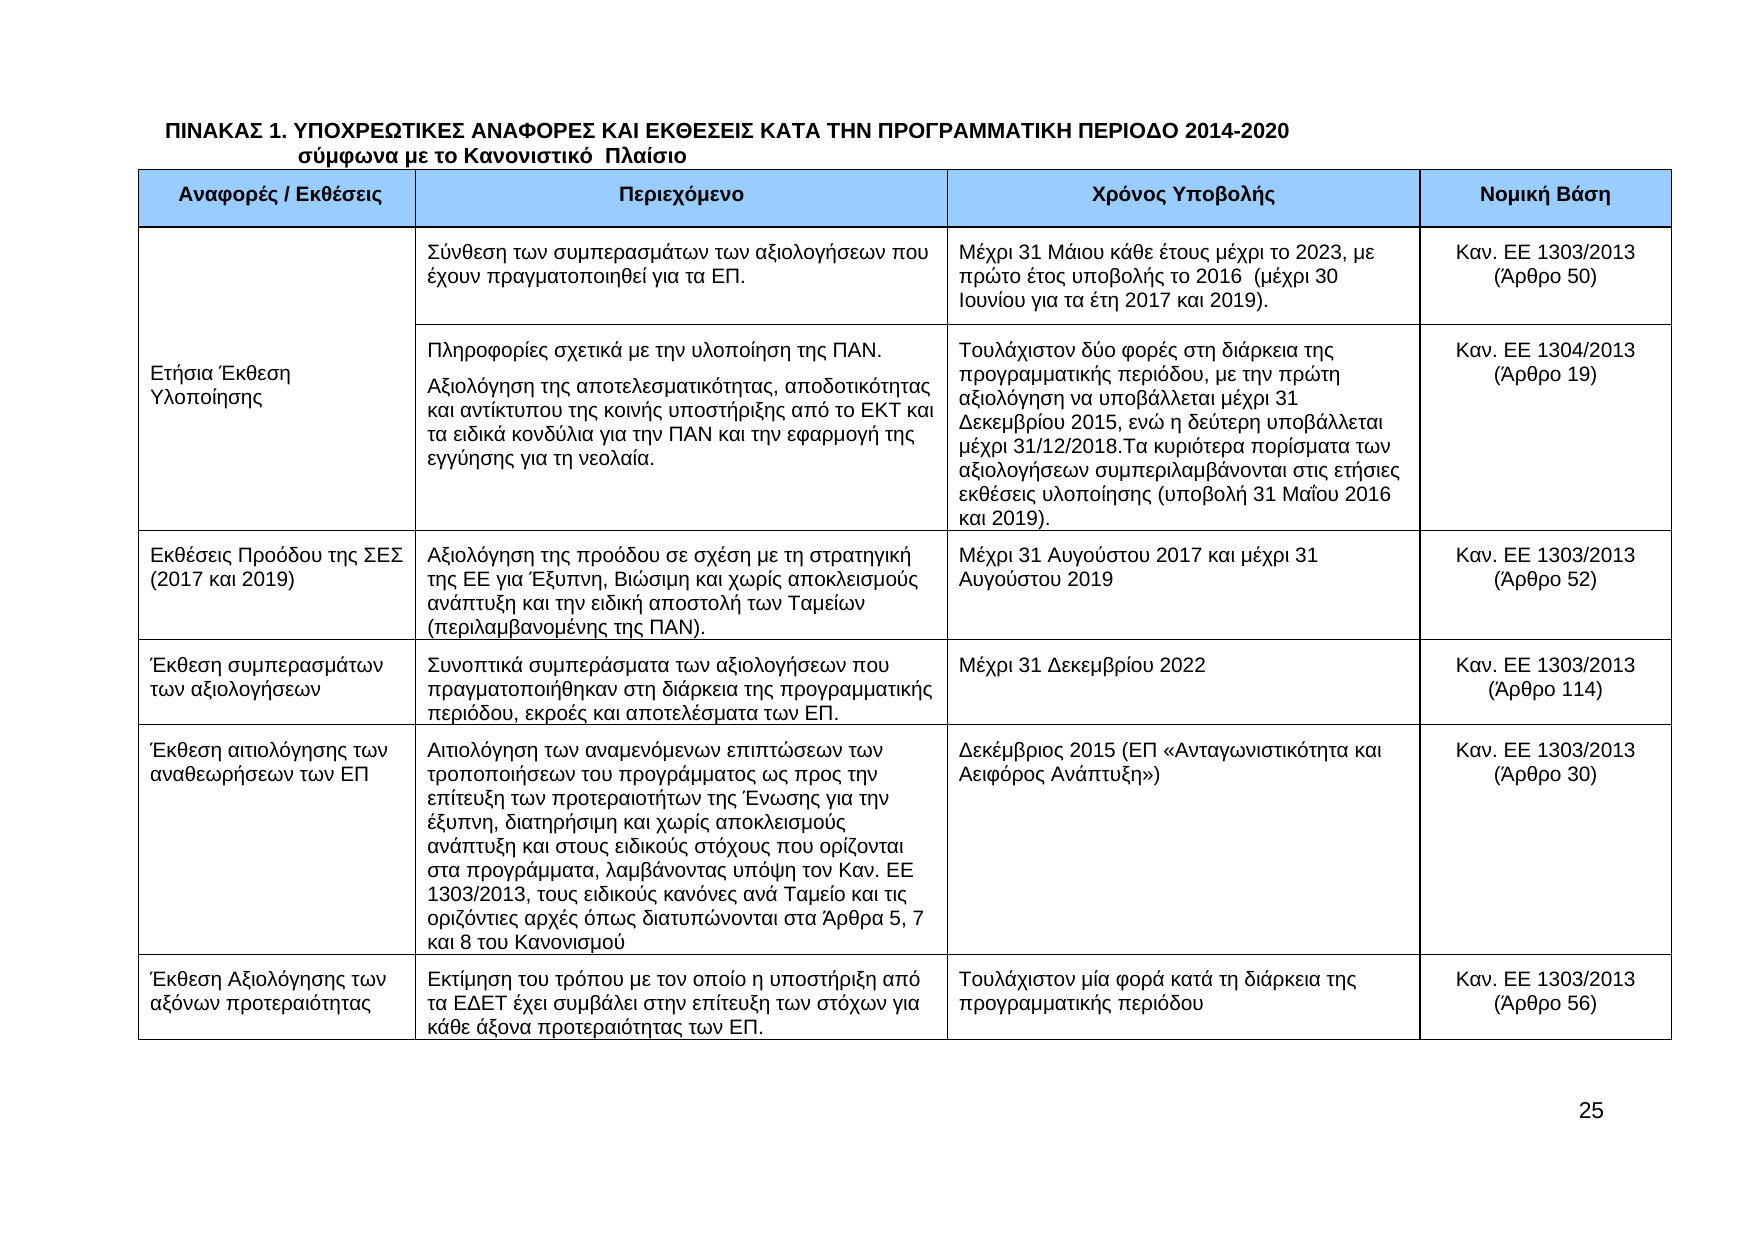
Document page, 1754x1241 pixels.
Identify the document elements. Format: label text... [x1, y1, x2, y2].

table_header Νομική Βάση [1421, 170, 1671, 226]
table_cell Αξιολόγηση της προόδου σε σχέση με τη στρατηγική της ΕΕ για Έξυπνη, Βιώσιμη και χωρίς αποκλεισμούς ανάπτυξη και την ειδική αποστολή των Ταμείων (περιλαμβανομένης της ΠΑΝ). [416, 531, 947, 639]
table_cell Δεκέμβριος 2015 (ΕΠ «Ανταγωνιστικότητα και Αειφόρος Ανάπτυξη») [948, 725, 1419, 953]
table_cell Συνοπτικά συμπεράσματα των αξιολογήσεων που πραγματοποιήθηκαν στη διάρκεια της προγραμματικής περιόδου, εκροές και αποτελέσματα των ΕΠ. [416, 640, 947, 724]
table_cell Καν. ΕΕ 1304/2013 (Άρθρο 19) [1421, 325, 1671, 529]
table_cell Καν. ΕΕ 1303/2013 (Άρθρο 30) [1421, 725, 1671, 953]
table_cell Καν. ΕΕ 1303/2013 (Άρθρο 56) [1421, 955, 1671, 1039]
table_cell Τουλάχιστον δύο φορές στη διάρκεια της προγραμματικής περιόδου, με την πρώτη αξιολόγηση να υποβάλλεται μέχρι 31 Δεκεμβρίου 2015, ενώ η δεύτερη υποβάλλεται μέχρι 31/12/2018.Τα κυριότερα πορίσματα των αξιολογήσεων συμπεριλαμβάνονται στις ετήσιες εκθέσεις υλοποίησης (υποβολή 31 Μαΐου 2016 και 2019). [948, 325, 1419, 529]
table_cell Μέχρι 31 Δεκεμβρίου 2022 [948, 640, 1419, 724]
text ΠΙΝΑΚΑΣ 1. ΥΠΟΧΡΕΩΤΙΚΕΣ ΑΝΑΦΟΡΕΣ ΚΑΙ ΕΚΘΕΣΕΙΣ ΚΑΤΑ ΤΗΝ ΠΡΟΓΡΑΜΜΑΤΙΚΗ ΠΕΡΙΟΔΟ 2014-2020 [165, 118, 1604, 143]
table_header Περιεχόμενο [416, 170, 947, 226]
table_header Χρόνος Υποβολής [948, 170, 1419, 226]
table_cell Έκθεση συμπερασμάτων των αξιολογήσεων [139, 640, 415, 724]
table_cell Καν. ΕΕ 1303/2013 (Άρθρο 52) [1421, 531, 1671, 639]
table_cell Μέχρι 31 Αυγούστου 2017 και μέχρι 31 Αυγούστου 2019 [948, 531, 1419, 639]
table_cell Έκθεση Αξιολόγησης των αξόνων προτεραιότητας [139, 955, 415, 1039]
table_header Αναφορές / Εκθέσεις [139, 170, 415, 226]
table_cell Ετήσια Έκθεση Υλοποίησης [139, 228, 415, 529]
text σύμφωνα με το Κανονιστικό Πλαίσιο [283, 143, 1604, 168]
table_cell Τουλάχιστον μία φορά κατά τη διάρκεια της προγραμματικής περιόδου [948, 955, 1419, 1039]
table_cell Καν. ΕΕ 1303/2013 (Άρθρο 50) [1421, 228, 1671, 324]
table_cell Καν. ΕΕ 1303/2013 (Άρθρο 114) [1421, 640, 1671, 724]
table_cell Πληροφορίες σχετικά με την υλοποίηση της ΠΑΝ. Αξιολόγηση της αποτελεσματικότητας, αποδοτικότητας και αντίκτυπου της κοινής υποστήριξης από το ΕΚΤ και τα ειδικά κονδύλια για την ΠΑΝ και την εφαρμογή της εγγύησης για τη νεολαία. [416, 325, 947, 529]
table_cell Αιτιολόγηση των αναμενόμενων επιπτώσεων των τροποποιήσεων του προγράμματος ως προς την επίτευξη των προτεραιοτήτων της Ένωσης για την έξυπνη, διατηρήσιμη και χωρίς αποκλεισμούς ανάπτυξη και στους ειδικούς στόχους που ορίζονται στα προγράμματα, λαμβάνοντας υπόψη τον Καν. ΕΕ 1303/2013, τους ειδικούς κανόνες ανά Ταμείο και τις οριζόντιες αρχές όπως διατυπώνονται στα Άρθρα 5, 7 και 8 του Κανονισμού [416, 725, 947, 953]
table_cell Εκθέσεις Προόδου της ΣΕΣ (2017 και 2019) [139, 531, 415, 639]
table_cell Σύνθεση των συμπερασμάτων των αξιολογήσεων που έχουν πραγματοποιηθεί για τα ΕΠ. [416, 228, 947, 324]
table_cell Μέχρι 31 Μάιου κάθε έτους μέχρι το 2023, με πρώτο έτος υποβολής το 2016 (μέχρι 30 Ιουνίου για τα έτη 2017 και 2019). [948, 228, 1419, 324]
table_cell Εκτίμηση του τρόπου με τον οποίο η υποστήριξη από τα ΕΔΕΤ έχει συμβάλει στην επίτευξη των στόχων για κάθε άξονα προτεραιότητας των ΕΠ. [416, 955, 947, 1039]
table_cell Έκθεση αιτιολόγησης των αναθεωρήσεων των ΕΠ [139, 725, 415, 953]
